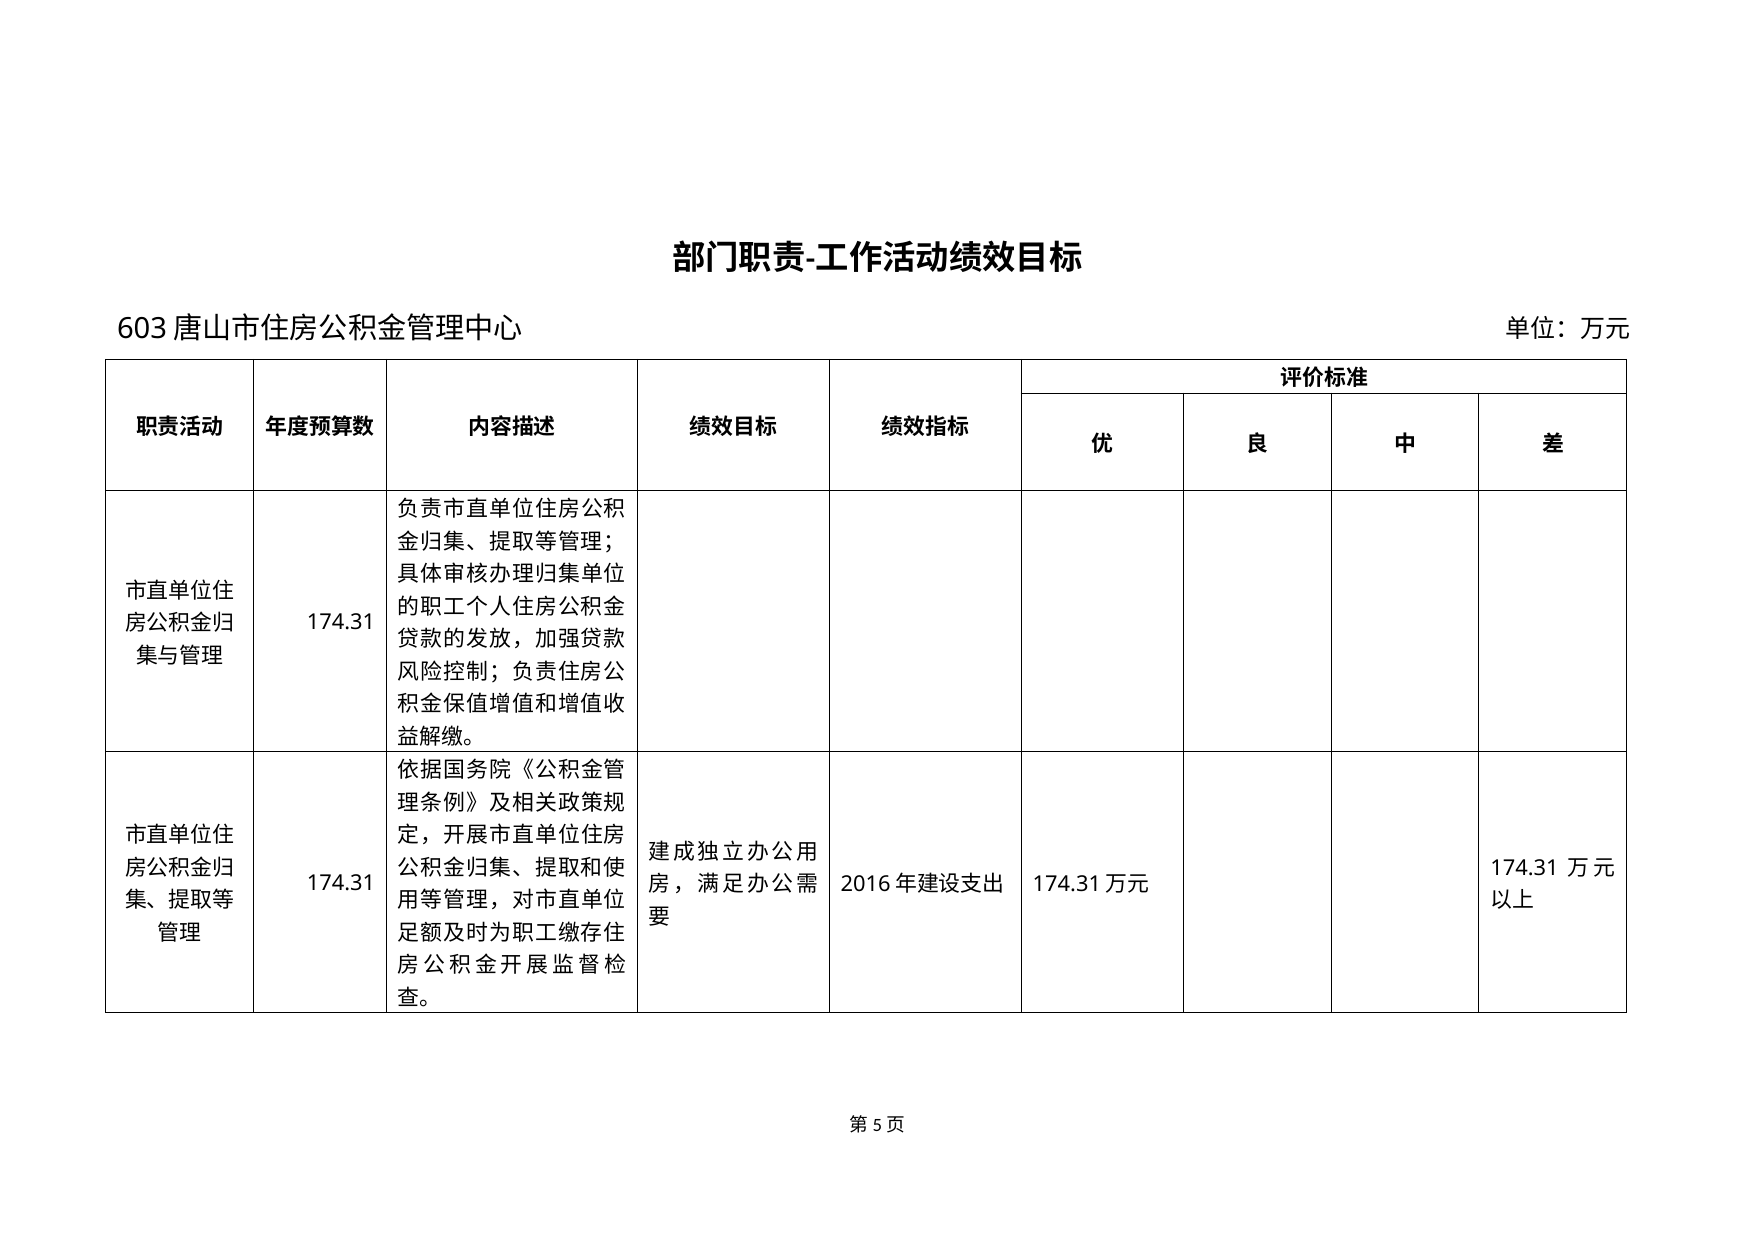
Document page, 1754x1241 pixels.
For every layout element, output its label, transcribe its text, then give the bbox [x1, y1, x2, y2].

table_cell 良 [1184, 394, 1331, 490]
table_cell 174.31万元以上 [1479, 752, 1626, 1012]
table_cell 市直单位住房公积金归集与管理 [106, 491, 253, 751]
table_cell 建成独立办公用房，满足办公需要 [638, 752, 829, 1012]
table_header 603唐山市住房公积金管理中心 [106, 294, 1125, 359]
table_cell 市直单位住房公积金归集、提取等管理 [106, 752, 253, 1012]
table_cell 职责活动 [106, 360, 253, 490]
table_cell 绩效目标 [638, 360, 829, 490]
table_cell 174.31万元 [1022, 752, 1183, 1012]
table_cell 优 [1022, 394, 1183, 490]
table_cell 174.31 [254, 752, 386, 1012]
table_cell 差 [1479, 394, 1626, 490]
table_cell 评价标准 [1022, 360, 1626, 392]
table_cell 内容描述 [387, 360, 637, 490]
table_cell [830, 491, 1021, 751]
table_cell 负责市直单位住房公积金归集、提取等管理；具体审核办理归集单位的职工个人住房公积金贷款的发放，加强贷款风险控制；负责住房公积金保值增值和增值收益解缴。 [387, 491, 637, 751]
title 部门职责-工作活动绩效目标 [150, 223, 1604, 288]
table_cell 2016年建设支出 [830, 752, 1021, 1012]
table_cell 中 [1332, 394, 1478, 490]
table_cell [1332, 491, 1478, 751]
table_cell 依据国务院《公积金管理条例》及相关政策规定，开展市直单位住房公积金归集、提取和使用等管理，对市直单位足额及时为职工缴存住房公积金开展监督检查。 [387, 752, 637, 1012]
table_cell [638, 491, 829, 751]
table_cell [1479, 491, 1626, 751]
table_cell [1332, 752, 1478, 1012]
table_cell [1022, 491, 1183, 751]
table_cell [1184, 491, 1331, 751]
table_cell 年度预算数 [254, 360, 386, 490]
table_header 单位：万元 [1125, 294, 1642, 359]
table_cell 174.31 [254, 491, 386, 751]
table_cell [1184, 752, 1331, 1012]
table_cell 绩效指标 [830, 360, 1021, 490]
